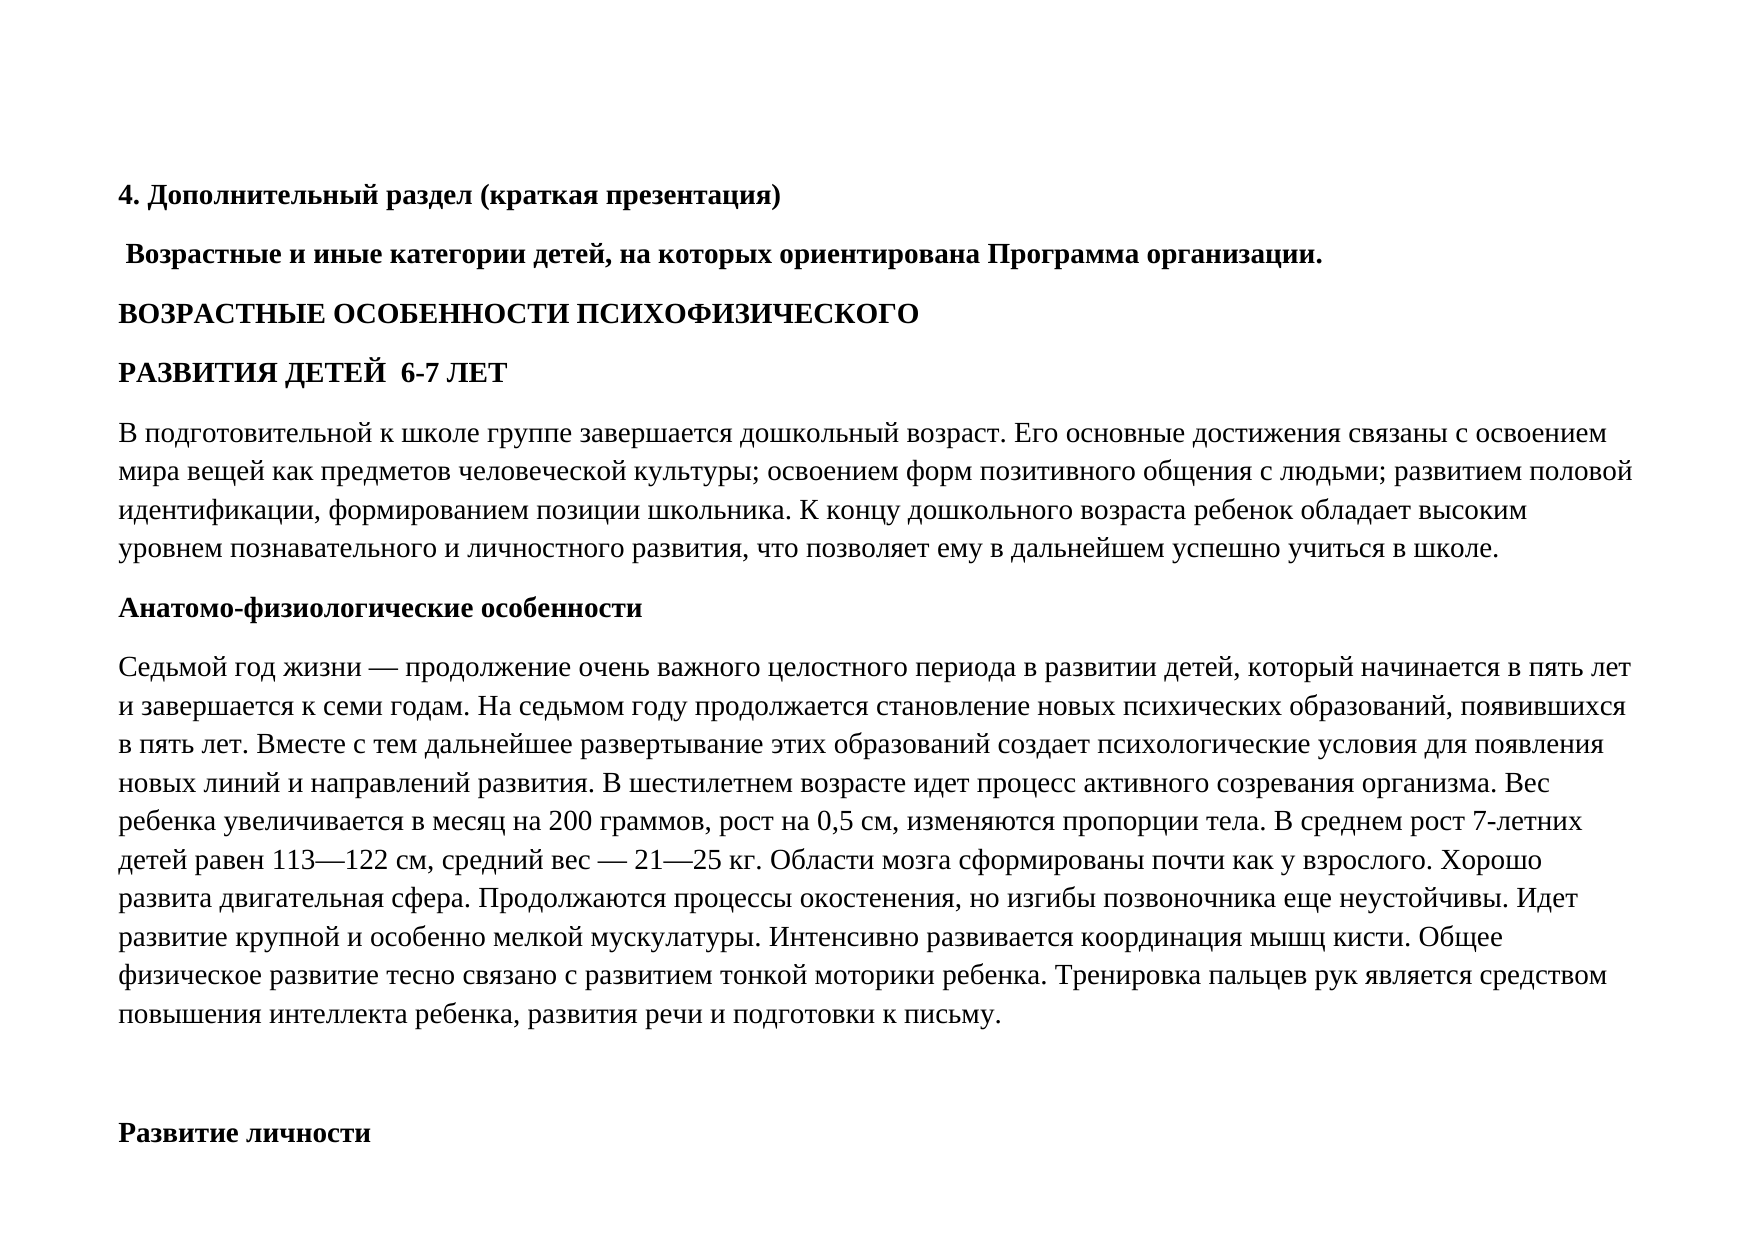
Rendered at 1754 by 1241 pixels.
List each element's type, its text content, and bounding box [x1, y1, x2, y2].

text ВОЗРАСТНЫЕ ОСОБЕННОСТИ ПСИХОФИЗИЧЕСКОГО [118, 296, 1636, 329]
text Возрастные и иные категории детей, на которых ориентирована Программа организации. [118, 237, 1636, 270]
text Седьмой год жизни — продолжение очень важного целостного периода в развитии детей, который начинается в пять лет и завершается к семи годам. На седьмом году продолжается становление новых психических образований, появившихся в пять лет. Вместе с тем дальнейшее развертывание этих образований создает психологические условия для появления новых линий и направлений развития. В шестилетнем возрасте идет процесс активного созревания организма. Вес ребенка увеличивается в месяц на 200 граммов, рост на 0,5 см, изменяются пропорции тела. В среднем рост 7-летних детей равен 113—122 см, средний вес — 21—25 кг. Области мозга сформированы почти как у взрослого. Хорошо развита двигательная сфера. Продолжаются процессы окостенения, но изгибы позвоночника еще неустойчивы. Идет развитие крупной и особенно мелкой мускулатуры. Интенсивно развивается координация мышц кисти. Общее физическое развитие тесно связано с развитием тонкой моторики ребенка. Тренировка пальцев рук является средством повышения интеллекта ребенка, развития речи и подготовки к письму. [118, 649, 1636, 1029]
text Развитие личности [118, 1115, 1636, 1148]
text Анатомо-физиологические особенности [118, 590, 1636, 623]
text РАЗВИТИЯ ДЕТЕЙ 6-7 ЛЕТ [118, 355, 1636, 389]
text В подготовительной к школе группе завершается дошкольный возраст. Его основные достижения связаны с освоением мира вещей как предметов человеческой культуры; освоением форм позитивного общения с людьми; развитием половой идентификации, формированием позиции школьника. К концу дошкольного возраста ребенок обладает высоким уровнем познавательного и личностного развития, что позволяет ему в дальнейшем успешно учиться в школе. [118, 415, 1636, 564]
text 4. Дополнительный раздел (краткая презентация) [118, 177, 1636, 211]
